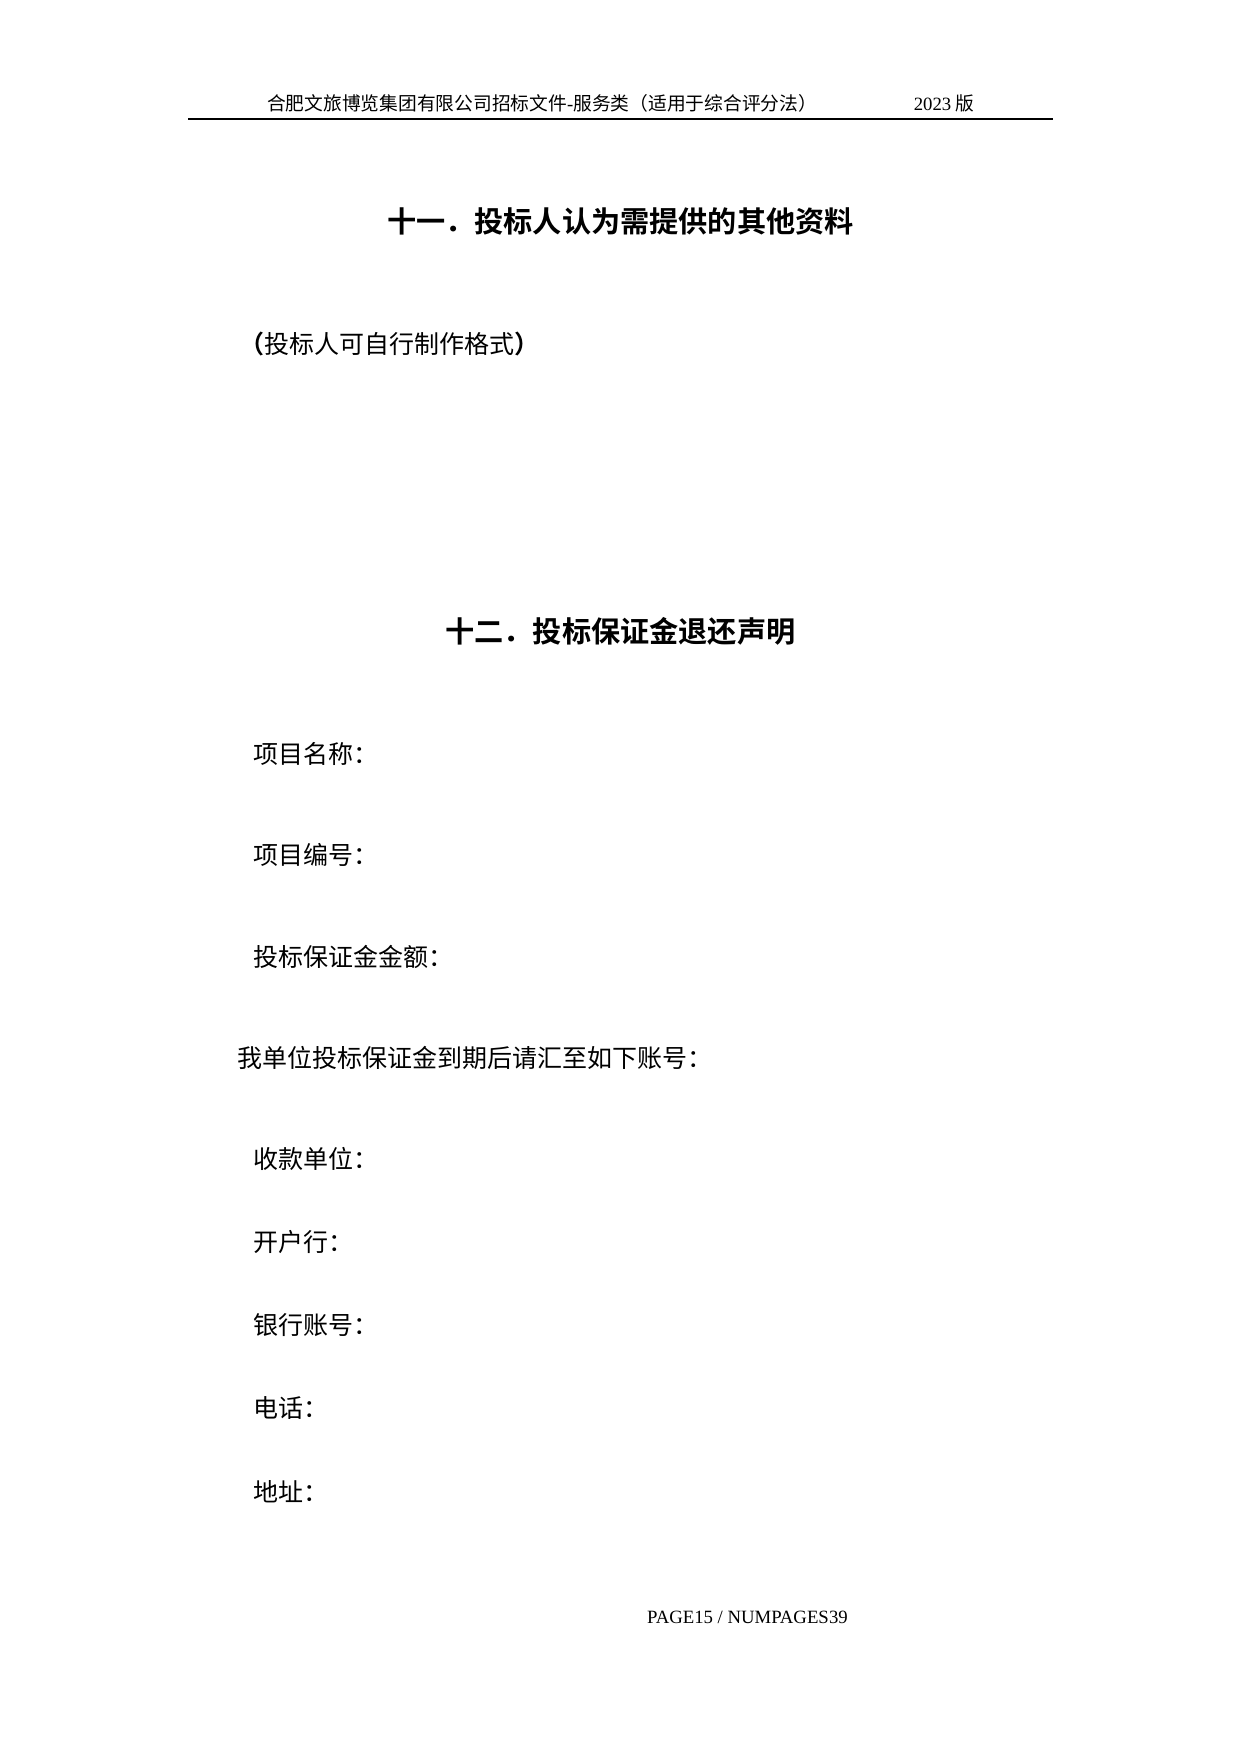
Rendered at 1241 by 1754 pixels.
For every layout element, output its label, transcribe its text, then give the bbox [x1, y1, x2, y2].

text 收款单位： [187, 1125, 1053, 1190]
subtitle 十一．投标人认为需提供的其他资料 [187, 187, 1053, 252]
text 开户行： [187, 1208, 1053, 1273]
text 我单位投标保证金到期后请汇至如下账号： [187, 1024, 1053, 1089]
text 项目编号： [187, 821, 1053, 886]
text 银行账号： [187, 1291, 1053, 1356]
text 电话： [187, 1374, 1053, 1439]
text 项目名称： [187, 720, 1053, 785]
text （投标人可自行制作格式） [187, 310, 1053, 375]
text 十二．投标保证金退还声明 [187, 597, 1053, 662]
text 地址： [187, 1458, 1053, 1523]
text 投标保证金金额： [187, 923, 1053, 988]
